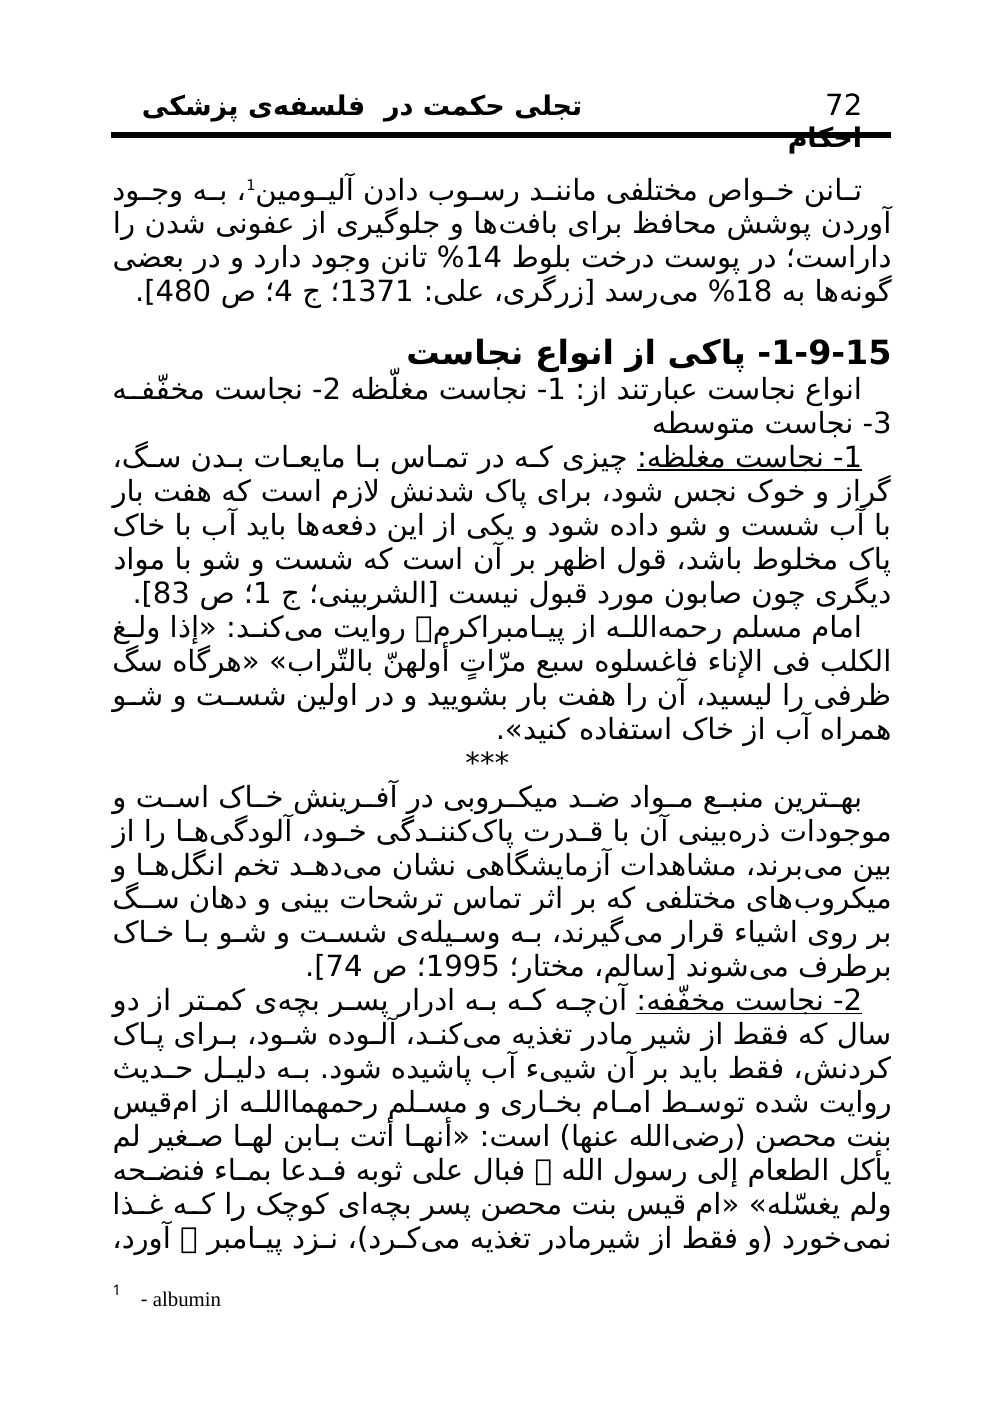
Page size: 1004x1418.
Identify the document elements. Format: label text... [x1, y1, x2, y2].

text امام مسلم رحمه‌الله از پیامبراکرم روایت می‌کند: «إذا ولغ الکلب فی الإناء فاغسلوه سبع مرّاتٍ أولهنّ بالتّراب» «هرگاه سگ ظرفی را لیسید، آن را هفت بار بشویید و در اولین شست و شو همراه آب از خاک استفاده کنید». [112, 610, 892, 746]
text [112, 984, 892, 1255]
text انواع نجاست عبارتند از: 1- نجاست مغلّظه 2- نجاست مخفّفه 3- نجاست متوسطه [112, 372, 892, 440]
text تانن خواص مختلفی مانند رسوب دادن آلیومین، به وجود آوردن پوشش محافظ برای بافت‌ها و جلوگیری از عفونی شدن را داراست؛ در پوست درخت بلوط 14% تانن وجود دارد و در بعضی گونه‌ها به 18% می‌رسد [زرگری، علی: 1371؛ ج 4؛ ص 480]. [112, 173, 892, 309]
text بهترین منبع مواد ضد میکروبی در آفرینش خاک است و موجودات ذره‌بینی آن با قدرت پاک‌کنندگی خود، آلودگی‌ها را از بین می‌برند، مشاهدات آزمایشگاهی نشان می‌دهد تخم انگل‌ها و میکروب‌های مختلفی که بر اثر تماس ترشحات بینی و دهان سگ بر روی اشیاء قرار می‌گیرند، به وسیله‌‌ی شست و شو با خاک برطرف می‌شوند [سالم، مختار؛ 1995؛ ص 74]. [112, 780, 892, 984]
text 1- نجاست مغلظه: چیزی که در تماس با مایعات بدن سگ، گراز و خوک نجس شود، برای پاک شدنش لازم است که هفت بار با آب شست و شو داده شود و یکی از این دفعه‌ها باید آب با خاک پاک مخلوط باشد، قول اظهر بر آن است که شست و شو با مواد دیگری چون صابون مورد قبول نیست [الشربینی؛ ج 1؛ ص 83]. [112, 440, 892, 610]
text 1-9-15- پاکی از انواع نجاست [112, 334, 892, 372]
text *** [112, 746, 892, 780]
